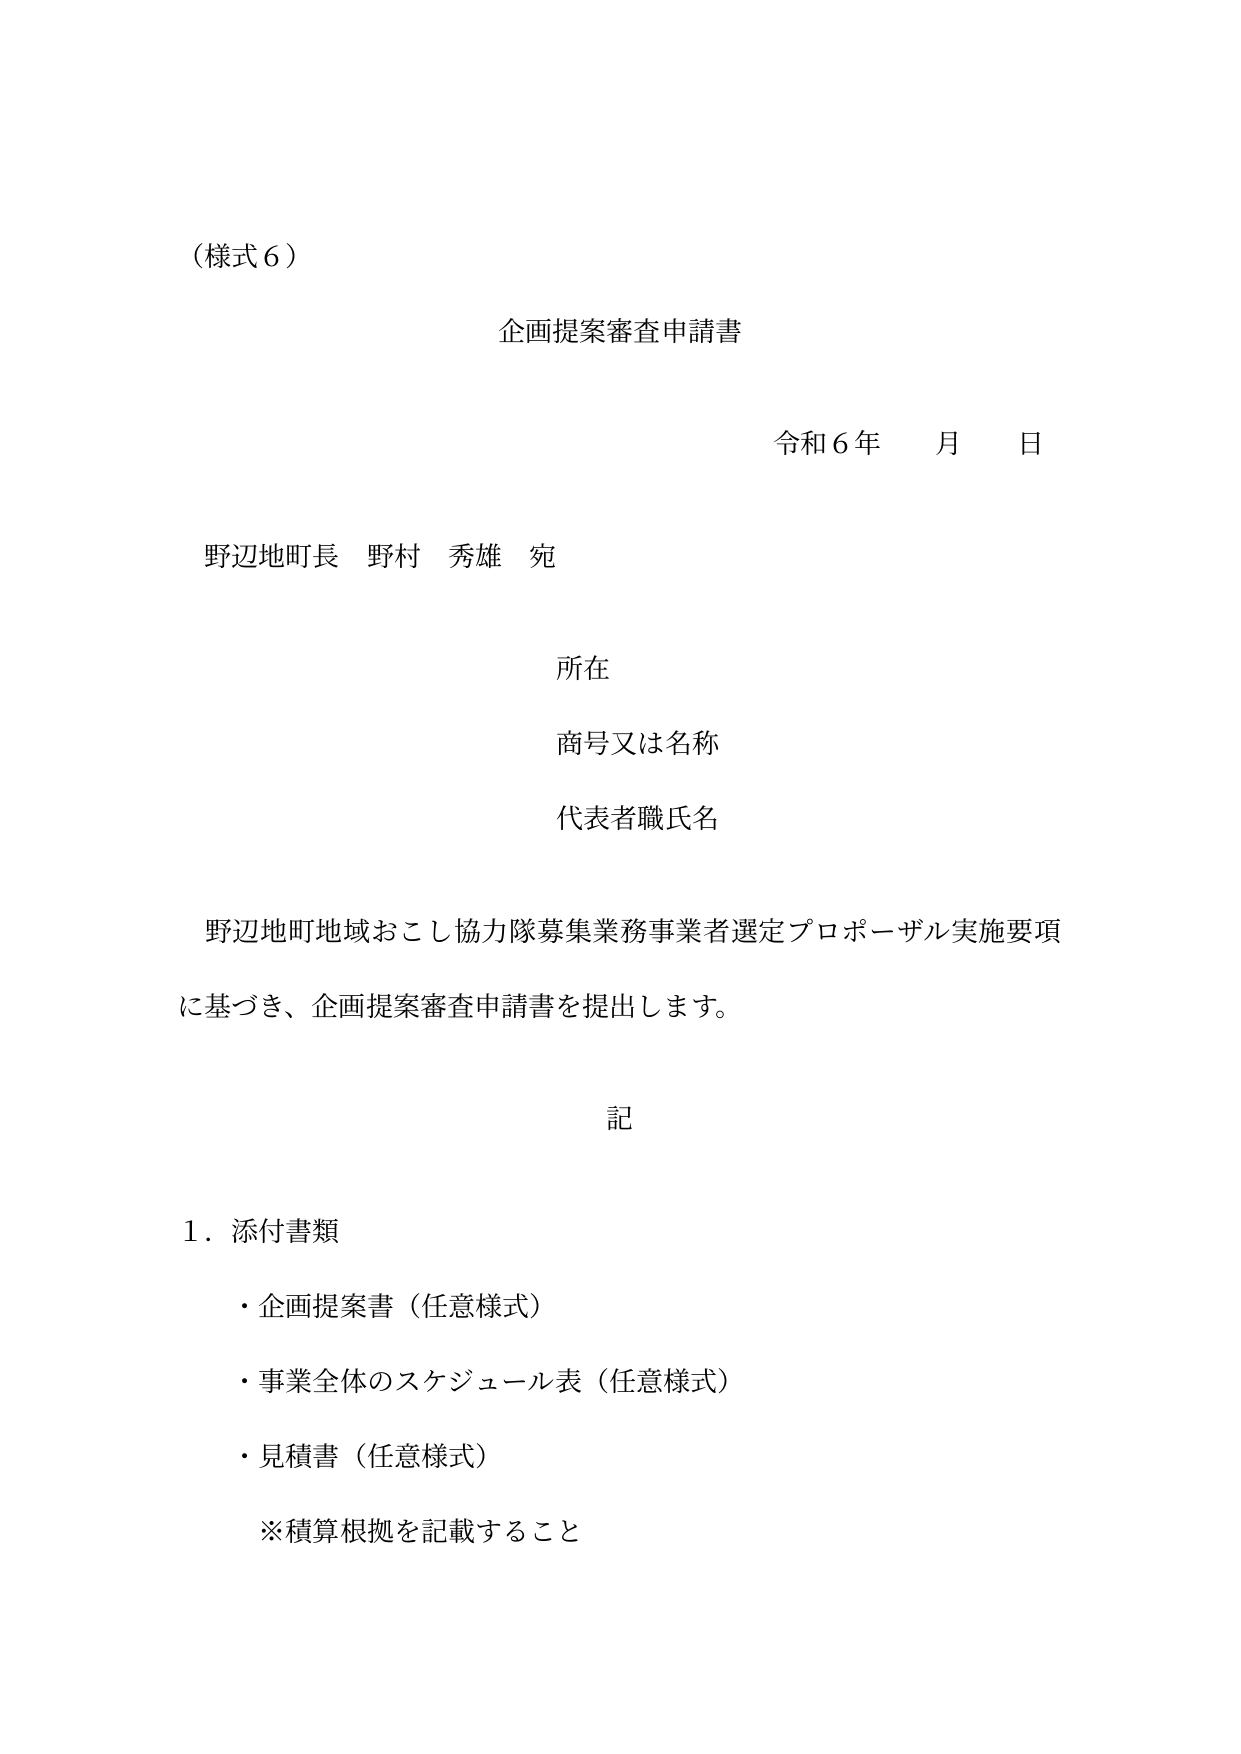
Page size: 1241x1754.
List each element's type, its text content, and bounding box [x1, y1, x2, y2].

text 野辺地町長 野村 秀雄 宛 [177, 517, 1063, 592]
text 野辺地町地域おこし協力隊募集業務事業者選定プロポーザル実施要項に基づき、企画提案審査申請書を提出します。 [177, 892, 1063, 1042]
text 代表者職氏名 [177, 779, 1063, 854]
text 所在 [177, 629, 1063, 704]
text ※積算根拠を記載すること [177, 1492, 1063, 1567]
text 企画提案審査申請書 [177, 292, 1063, 367]
text 令和６年 月 日 [177, 404, 1063, 479]
text ・見積書（任意様式） [177, 1417, 1063, 1492]
text ・企画提案書（任意様式） [177, 1267, 1063, 1342]
text 商号又は名称 [177, 704, 1063, 779]
text １．添付書類 [177, 1192, 1063, 1267]
text 記 [177, 1079, 1063, 1154]
text ・事業全体のスケジュール表（任意様式） [177, 1342, 1063, 1417]
text （様式６） [177, 217, 1063, 292]
